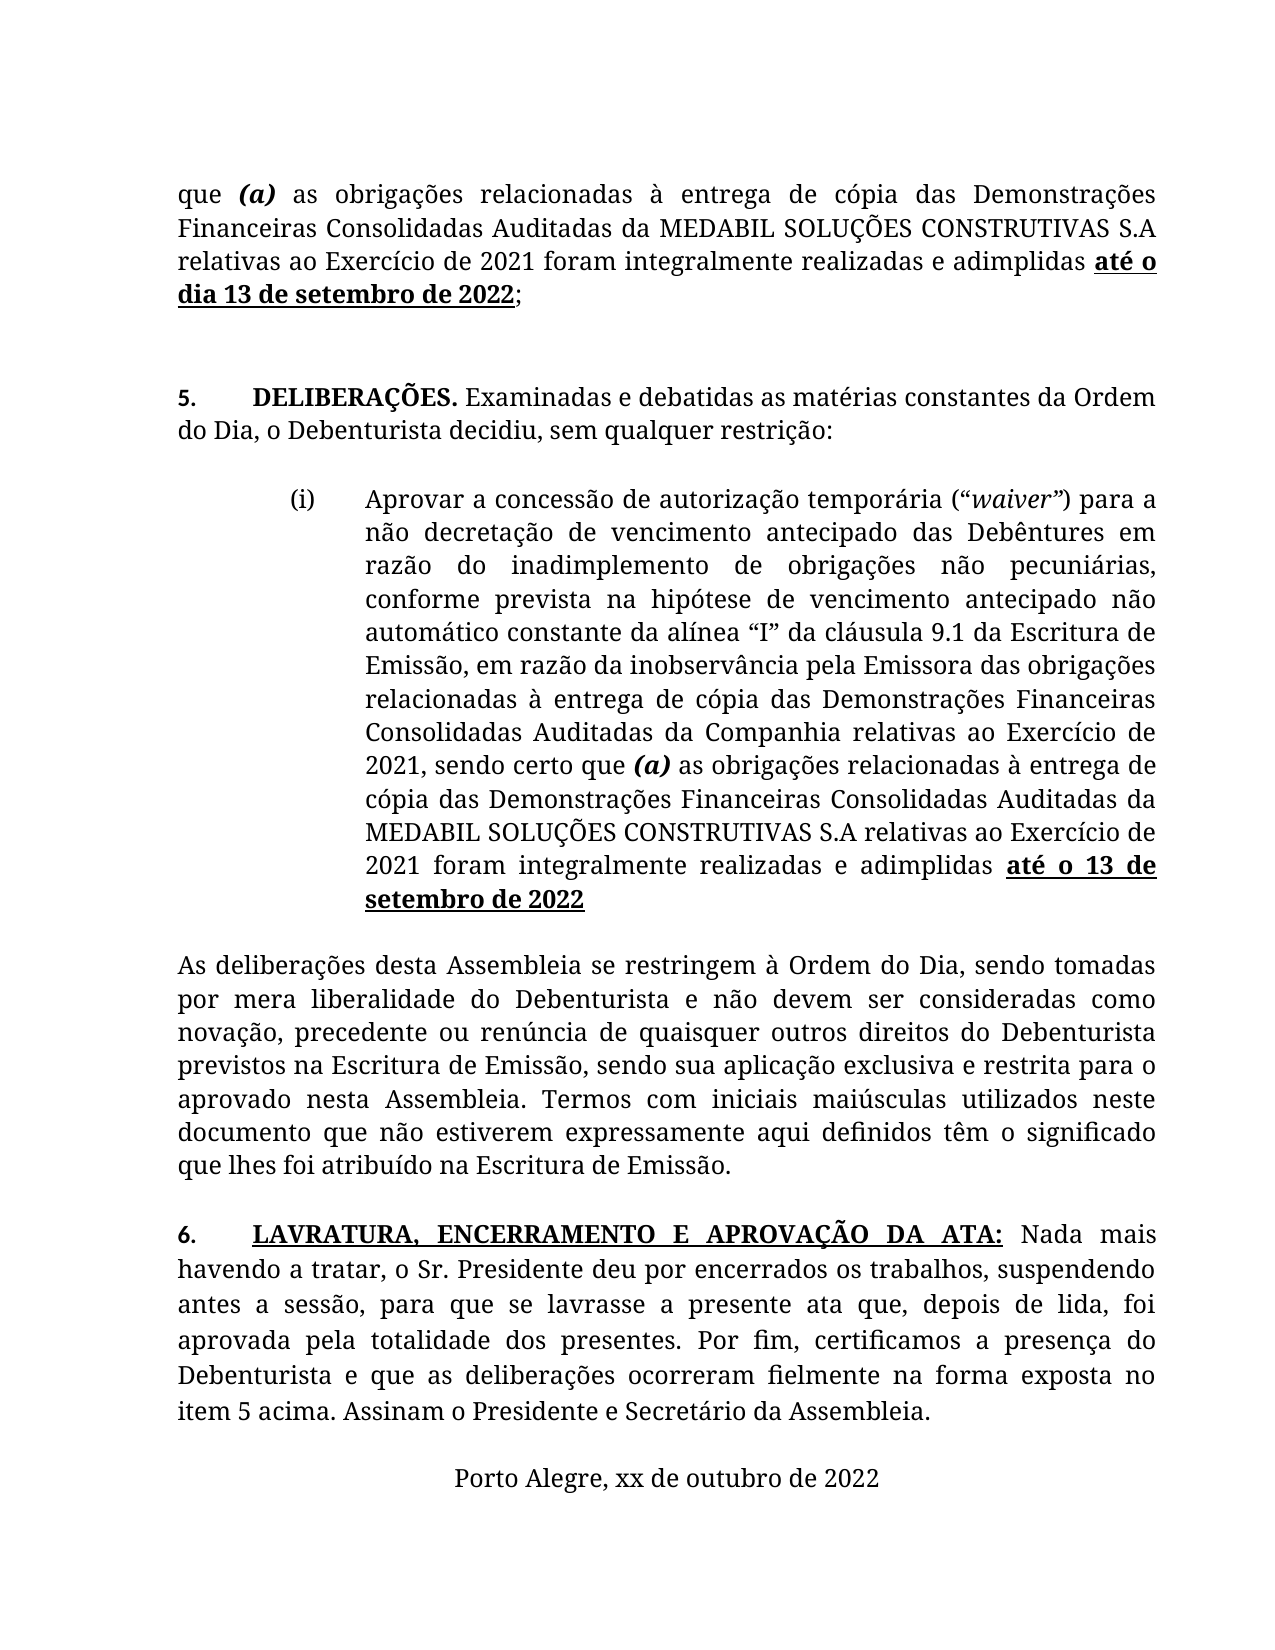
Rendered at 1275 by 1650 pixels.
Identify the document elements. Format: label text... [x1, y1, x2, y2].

text As deliberações desta Assembleia se restringem à Ordem do Dia, sendo tomadas por mera liberalidade do Debenturista e não devem ser consideradas como novação, precedente ou renúncia de quaisquer outros direitos do Debenturista previstos na Escritura de Emissão, sendo sua aplicação exclusiva e restrita para o aprovado nesta Assembleia. Termos com iniciais maiúsculas utilizados neste documento que não estiverem expressamente aqui definidos têm o significado que lhes foi atribuído na Escritura de Emissão. [177, 948, 1157, 1181]
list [177, 177, 1157, 311]
list LAVRATURA, ENCERRAMENTO E APROVAÇÃO DA ATA: Nada mais havendo a tratar, o Sr. Presidente deu por encerrados os trabalhos, suspendendo antes a sessão, para que se lavrasse a presente ata que, depois de lida, foi aprovada pela totalidade dos presentes. Por fim, certificamos a presença do Debenturista e que as deliberações ocorreram fielmente na forma exposta no item 5 acima. Assinam o Presidente e Secretário da Assembleia. [177, 1215, 1157, 1427]
text Porto Alegre, xx de outubro de 2022 [177, 1461, 1157, 1494]
list Aprovar a concessão de autorização temporária (“waiver”) para a não decretação de vencimento antecipado das Debêntures em razão do inadimplemento de obrigações não pecuniárias, conforme prevista na hipótese de vencimento antecipado não automático constante da alínea “I” da cláusula 9.1 da Escritura de Emissão, em razão da inobservância pela Emissora das obrigações relacionadas à entrega de cópia das Demonstrações Financeiras Consolidadas Auditadas da Companhia relativas ao Exercício de 2021, sendo certo que (a) as obrigações relacionadas à entrega de cópia das Demonstrações Financeiras Consolidadas Auditadas da MEDABIL SOLUÇÕES CONSTRUTIVAS S.A relativas ao Exercício de 2021 foram integralmente realizadas e adimplidas até o 13 de setembro de 2022 [290, 481, 1157, 915]
list DELIBERAÇÕES. Examinadas e debatidas as matérias constantes da Ordem do Dia, o Debenturista decidiu, sem qualquer restrição: [177, 379, 1157, 446]
